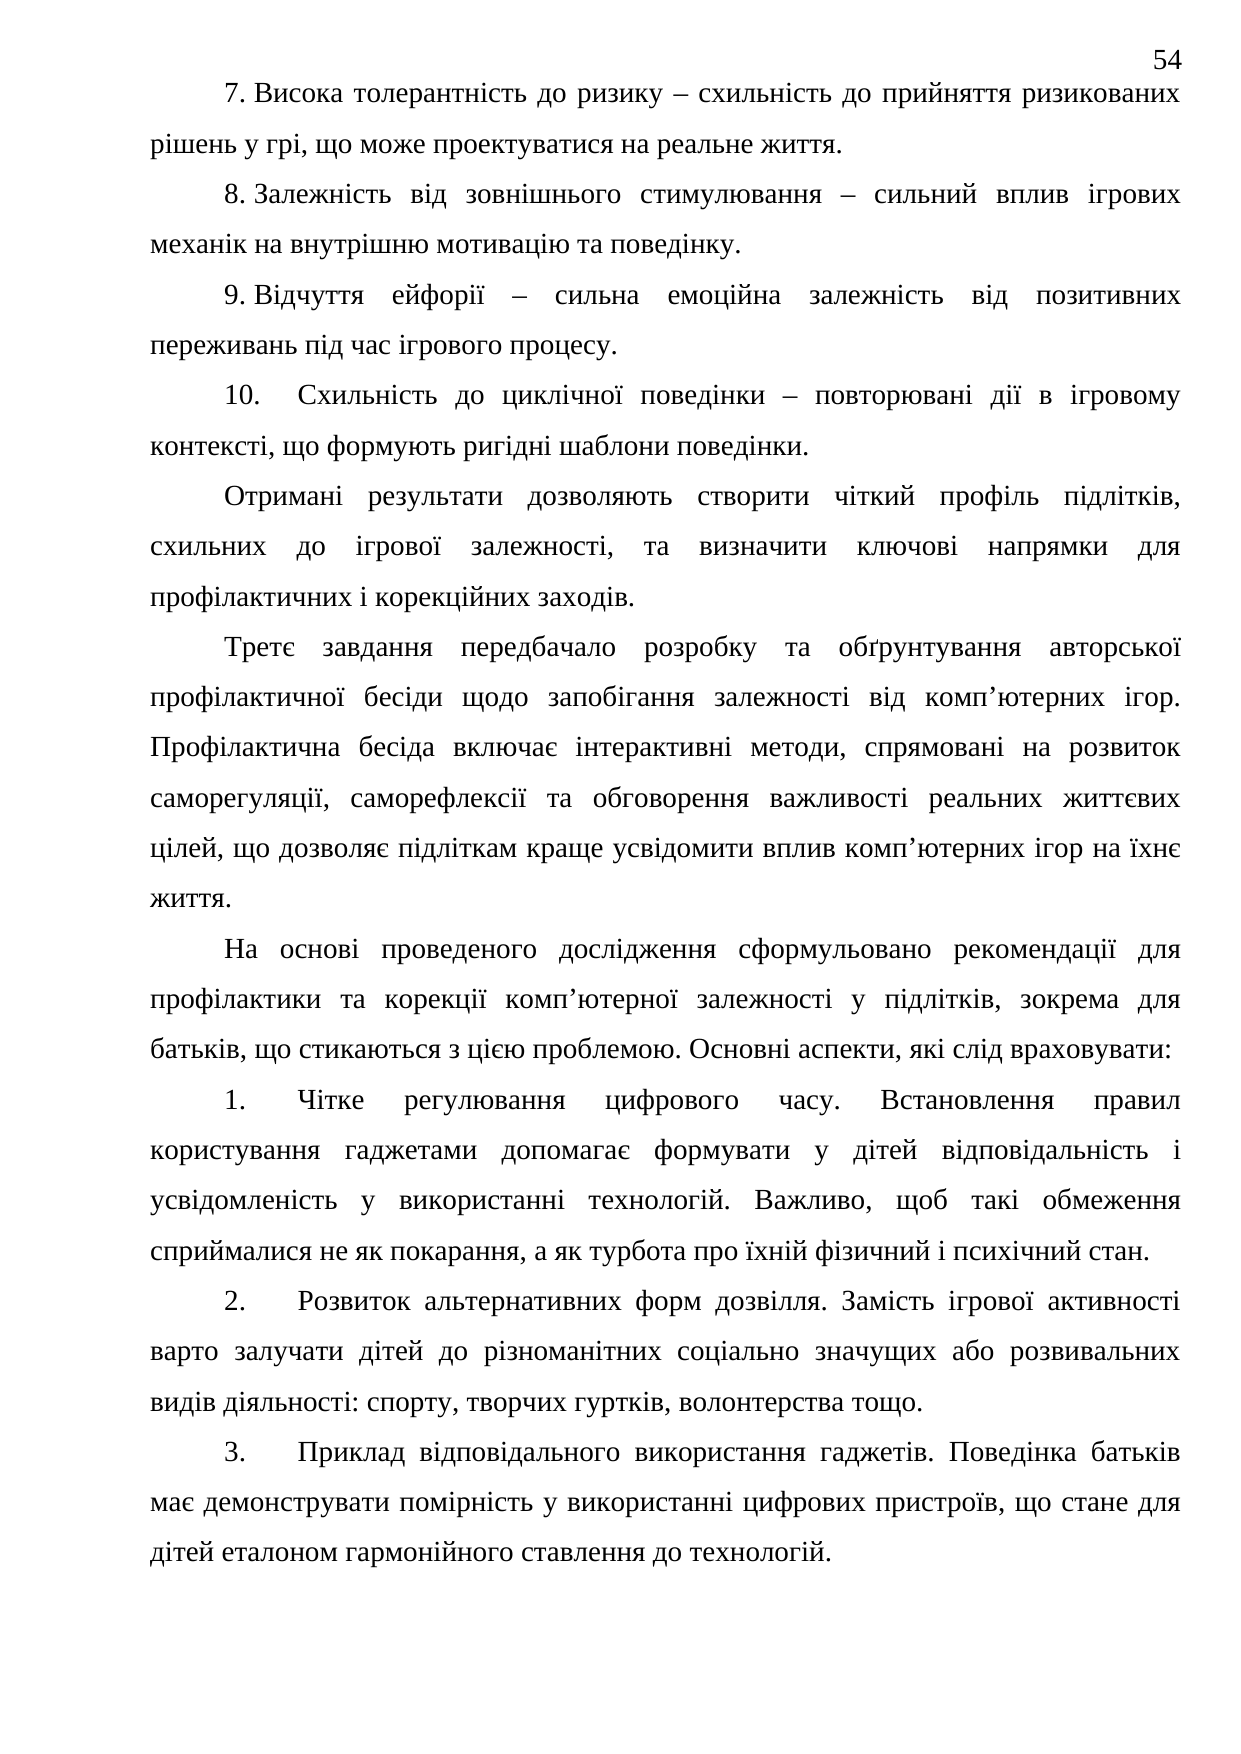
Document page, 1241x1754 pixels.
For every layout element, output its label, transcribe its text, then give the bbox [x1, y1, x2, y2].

text На основі проведеного дослідження сформульовано рекомендації для профілактики та корекції комп’ютерної залежності у підлітків, зокрема для батьків, що стикаються з цією проблемою. Основні аспекти, які слід враховувати: [150, 931, 1182, 1065]
text Отримані результати дозволяють створити чіткий профіль підлітків, схильних до ігрової залежності, та визначити ключові напрямки для профілактичних і корекційних заходів. [150, 478, 1182, 612]
list Схильність до циклічної поведінки – повторювані дії в ігровому контексті, що формують ригідні шаблони поведінки. [150, 377, 1182, 461]
list Висока толерантність до ризику – схильність до прийняття ризикованих рішень у грі, що може проектуватися на реальне життя. [150, 76, 1182, 159]
text Третє завдання передбачало розробку та обґрунтування авторської профілактичної бесіди щодо запобігання залежності від комп’ютерних ігор. Профілактична бесіда включає інтерактивні методи, спрямовані на розвиток саморегуляції, саморефлексії та обговорення важливості реальних життєвих цілей, що дозволяє підліткам краще усвідомити вплив комп’ютерних ігор на їхнє життя. [150, 629, 1182, 914]
list Приклад відповідального використання гаджетів. Поведінка батьків має демонструвати помірність у використанні цифрових пристроїв, що стане для дітей еталоном гармонійного ставлення до технологій. [150, 1434, 1182, 1568]
list Розвиток альтернативних форм дозвілля. Замість ігрової активності варто залучати дітей до різноманітних соціально значущих або розвивальних видів діяльності: спорту, творчих гуртків, волонтерства тощо. [150, 1283, 1182, 1417]
list Чітке регулювання цифрового часу. Встановлення правил користування гаджетами допомагає формувати у дітей відповідальність і усвідомленість у використанні технологій. Важливо, щоб такі обмеження сприймалися не як покарання, а як турбота про їхній фізичний і психічний стан. [150, 1082, 1182, 1266]
list Відчуття ейфорії – сильна емоційна залежність від позитивних переживань під час ігрового процесу. [150, 277, 1182, 361]
list Залежність від зовнішнього стимулювання – сильний вплив ігрових механік на внутрішню мотивацію та поведінку. [150, 176, 1182, 260]
